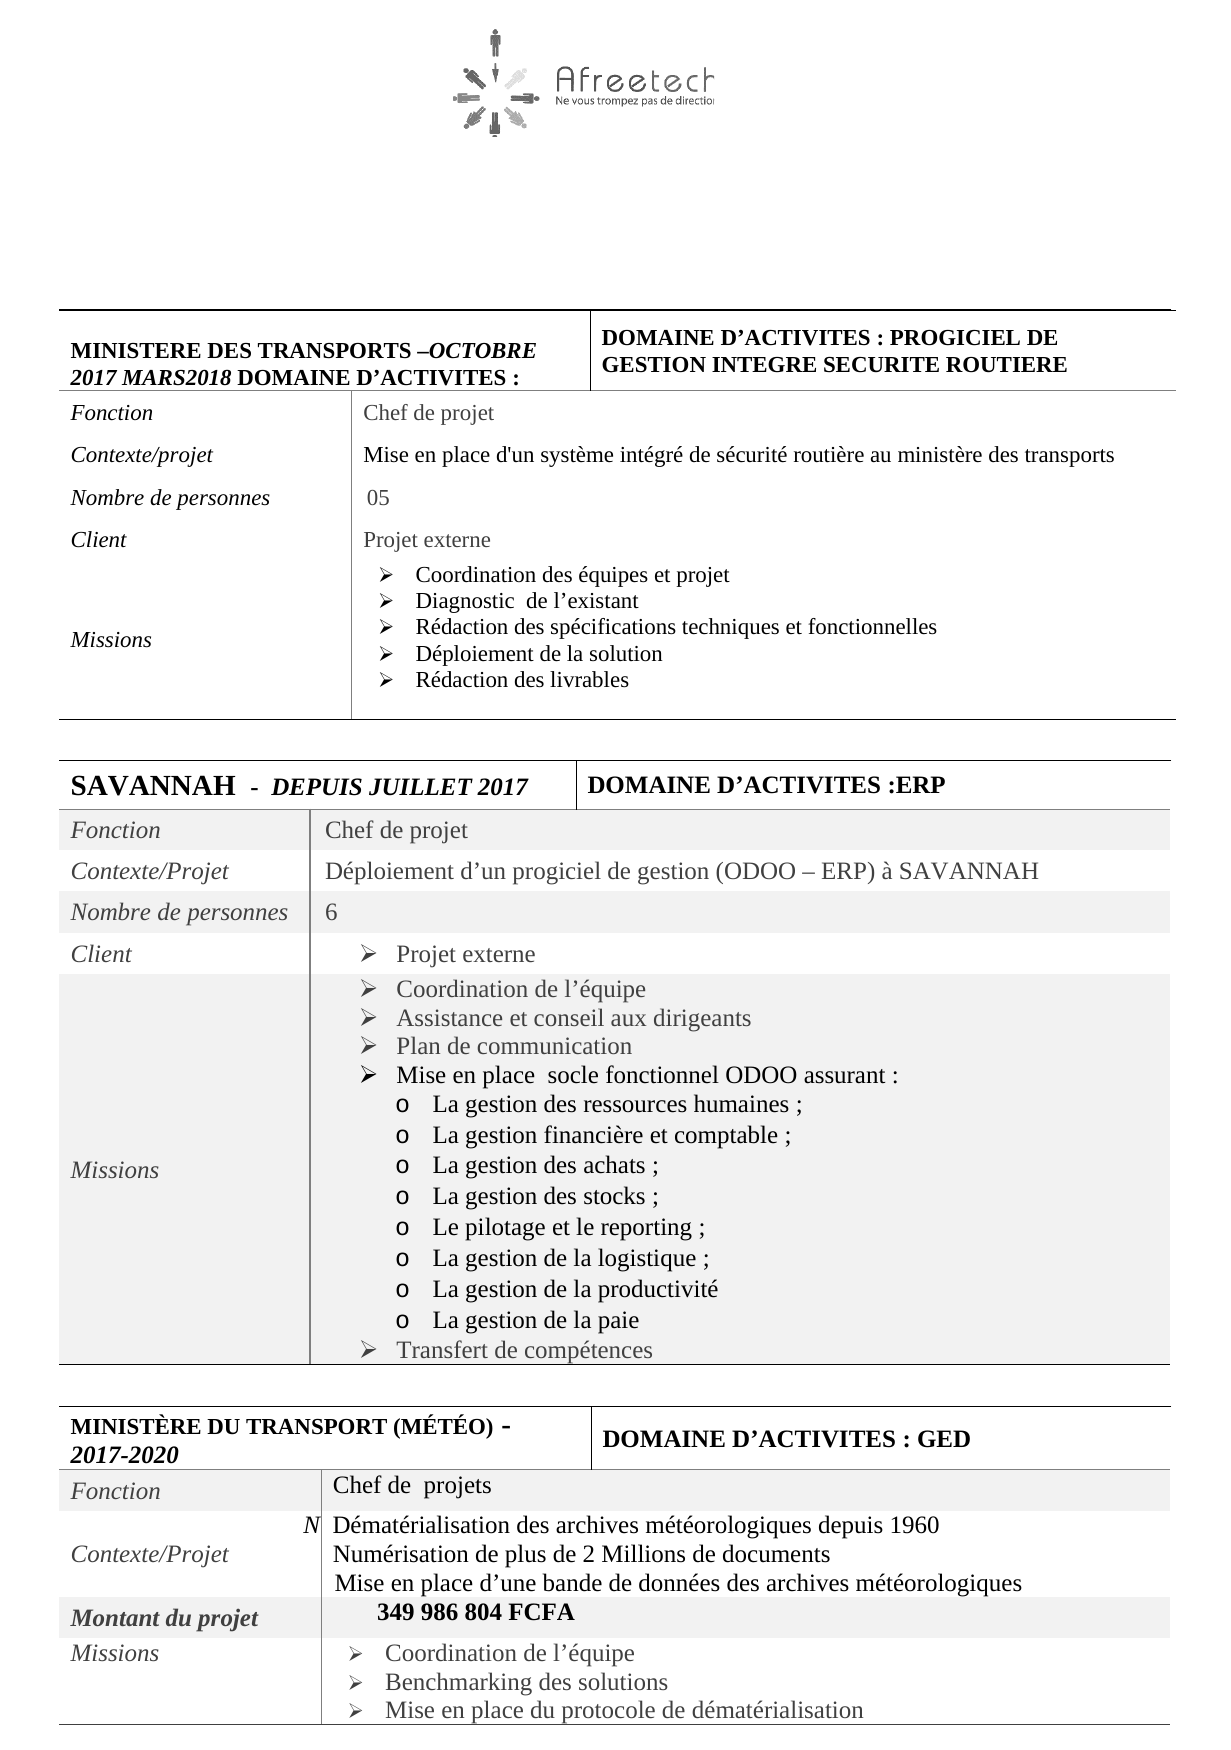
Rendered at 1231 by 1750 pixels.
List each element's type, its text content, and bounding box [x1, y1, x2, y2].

table_cell Contexte/projet [59, 433, 351, 475]
table_cell Fonction [59, 1470, 321, 1511]
table_cell Fonction [59, 391, 351, 433]
table_cell Fonction [59, 810, 309, 850]
table_header SAVANNAH - Depuis Juillet 2017 [59, 761, 576, 808]
table_cell Chef de projets [322, 1470, 1170, 1511]
table_cell Client [59, 518, 351, 561]
table_cell 349 986 804 FCFA [322, 1597, 1170, 1638]
table_cell Déploiement d’un progiciel de gestion (ODOO – ERP) à SAVANNAH [311, 850, 1170, 891]
table_cell Mise en place d'un système intégré de sécurité routière au ministère des transports [352, 433, 1176, 475]
table_header DOMAINE D’ACTIVITES :ERP [577, 761, 1170, 808]
table_header DOMAINE D’ACTIVITES : GED [592, 1407, 1170, 1469]
table_cell Nombre de personnes [59, 475, 351, 518]
table_cell Coordination des équipes et projet Diagnostic de l’existant Rédaction des spécifications techniques et fonctionnelles Déploiement de la solution Rédaction des livrables [352, 561, 1176, 719]
table_cell Contexte/Projet [59, 850, 309, 891]
table_cell Contexte/Projet [59, 1511, 321, 1597]
table_cell Chef de projet [311, 810, 1170, 850]
table_cell Chef de projet [352, 391, 1176, 433]
table_header Ministère du Transport (Météo) - 2017-2020 [59, 1407, 591, 1469]
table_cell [322, 1638, 1170, 1724]
table_cell Nombre de personnes [59, 891, 309, 933]
table_cell Projet externe [311, 933, 1170, 974]
table_header DOMAINE D’ACTIVITES : progiciel de gestion integre securite routiere [591, 311, 1176, 390]
table_cell Missions [59, 1638, 321, 1724]
table_cell N Dématérialisation des archives météorologiques depuis 1960 Numérisation de plus de 2 Millions de documents Mise en place d’une bande de données des archives météorologiques [322, 1511, 1170, 1597]
table_cell Coordination de l’équipe Assistance et conseil aux dirigeants Plan de communication Mise en place socle fonctionnel ODOO assurant : La gestion des ressources humaines ; La gestion financière et comptable ; La gestion des achats ; La gestion des stocks ; Le pilotage et le reporting ; La gestion de la logistique ; La gestion de la productivité La gestion de la paie Transfert de compétences [311, 974, 1170, 1364]
table_cell Projet externe [352, 518, 1176, 561]
table_header MINISTERE DES TRANSPORTS –Octobre 2017 Mars2018 DOMAINE D’ACTIVITES : [59, 311, 590, 390]
table_cell 6 [311, 891, 1170, 933]
table_cell 05 [352, 475, 1176, 518]
table_cell Missions [59, 974, 309, 1364]
table_cell Missions [59, 561, 351, 719]
picture [451, 29, 714, 136]
table_cell Montant du projet [59, 1597, 321, 1638]
table_cell Client [59, 933, 309, 974]
